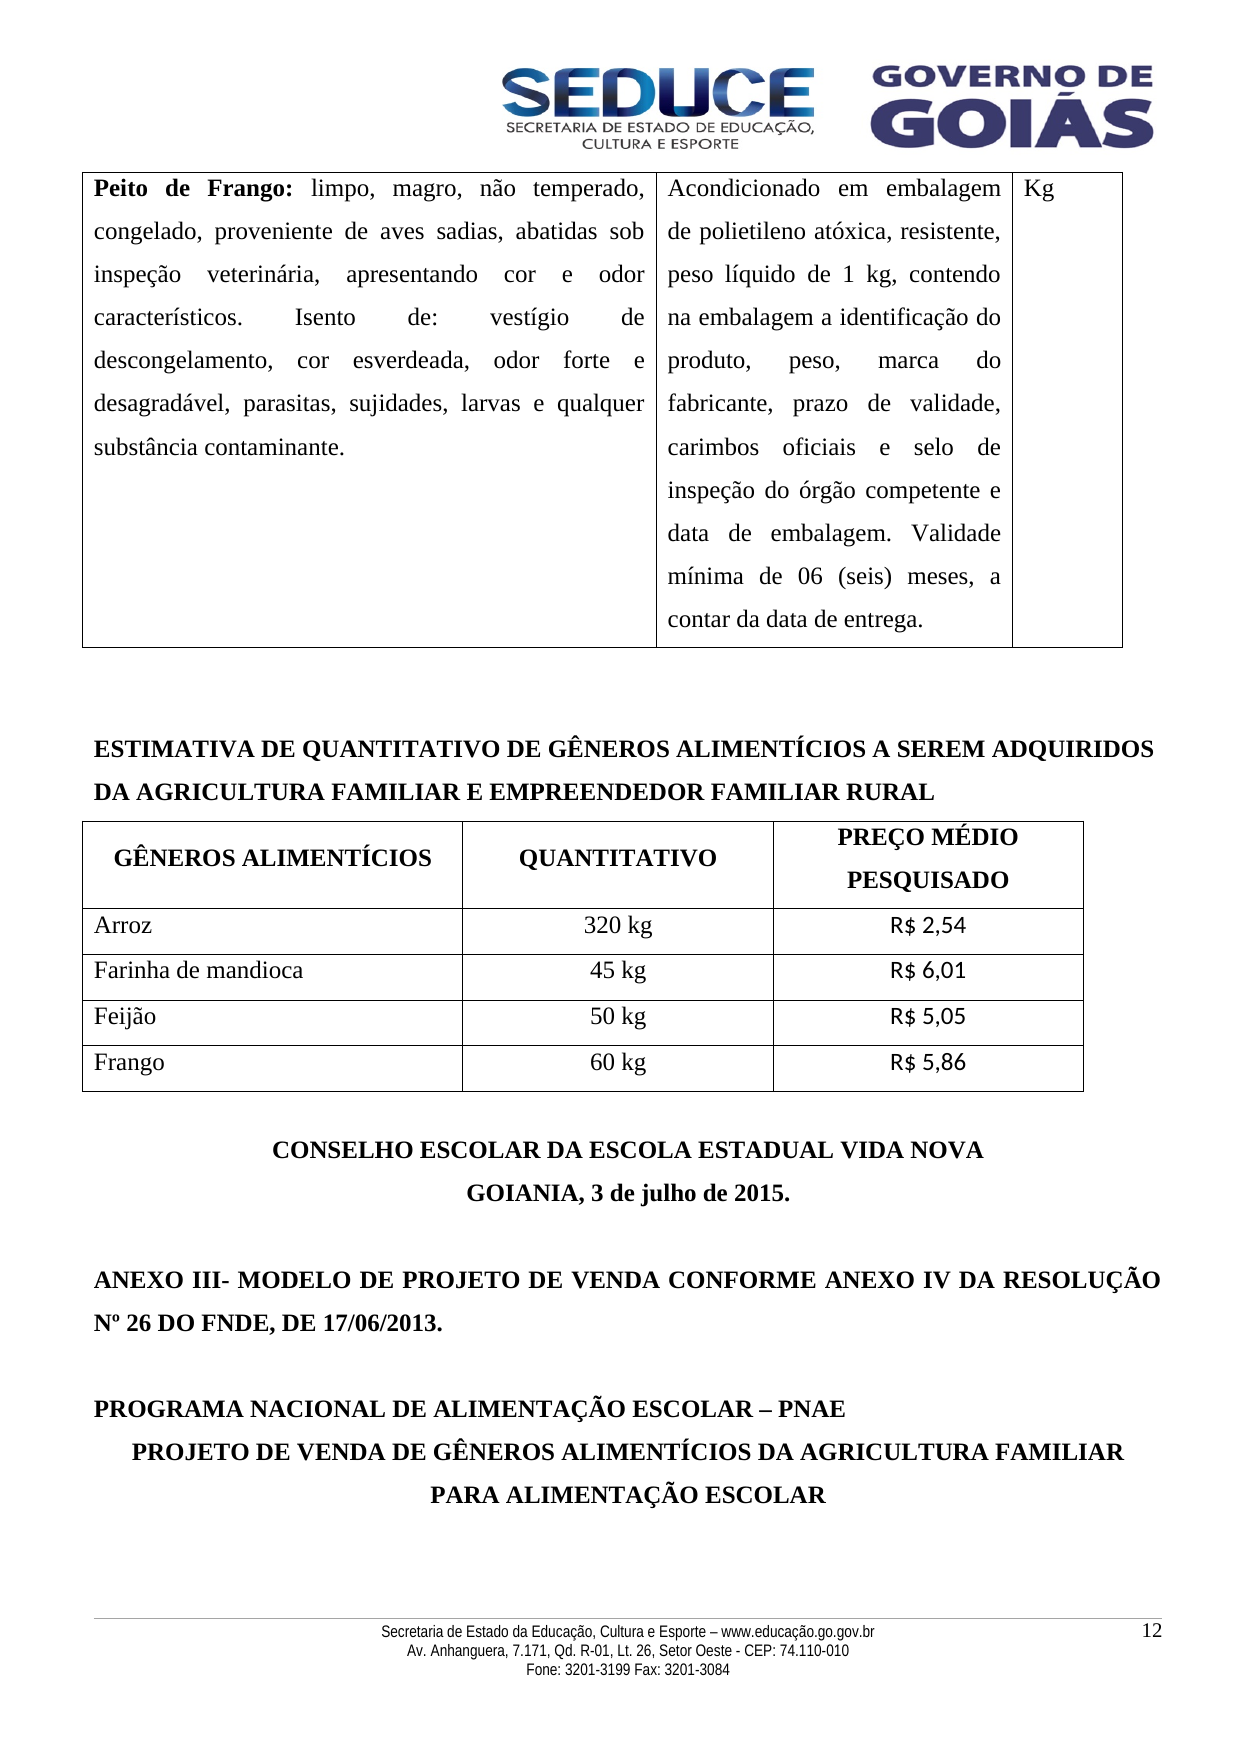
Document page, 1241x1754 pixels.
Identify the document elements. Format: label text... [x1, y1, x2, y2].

table_cell R$ 5,05 [774, 1001, 1083, 1045]
table_header PREÇO MÉDIO PESQUISADO [774, 822, 1083, 908]
table_cell 45 kg [463, 955, 773, 999]
table_header GÊNEROS ALIMENTÍCIOS [83, 822, 462, 908]
picture [501, 59, 1163, 158]
table_cell R$ 5,86 [774, 1046, 1083, 1091]
text PROGRAMA NACIONAL DE ALIMENTAÇÃO ESCOLAR – PNAE [94, 1394, 1162, 1423]
table_cell R$ 6,01 [774, 955, 1083, 999]
table_cell Frango [83, 1046, 462, 1091]
text GOIANIA, 3 de julho de 2015. [94, 1178, 1162, 1207]
table_cell 50 kg [463, 1001, 773, 1045]
table_header QUANTITATIVO [463, 822, 773, 908]
table_cell Peito de Frango: limpo, magro, não temperado, congelado, proveniente de aves sadias, abatidas sob inspeção veterinária, apresentando cor e odor característicos. Isento de: vestígio de descongelamento, cor esverdeada, odor forte e desagradável, parasitas, sujidades, larvas e qualquer substância contaminante. [83, 173, 656, 647]
table_cell Acondicionado em embalagem de polietileno atóxica, resistente, peso líquido de 1 kg, contendo na embalagem a identificação do produto, peso, marca do fabricante, prazo de validade, carimbos oficiais e selo de inspeção do órgão competente e data de embalagem. Validade mínima de 06 (seis) meses, a contar da data de entrega. [657, 173, 1012, 647]
table_cell 320 kg [463, 909, 773, 954]
text ESTIMATIVA DE QUANTITATIVO DE GÊNEROS ALIMENTÍCIOS A SEREM ADQUIRIDOS DA AGRICULTURA FAMILIAR E EMPREENDEDOR FAMILIAR RURAL [94, 734, 1162, 806]
table_cell Arroz [83, 909, 462, 954]
table_cell R$ 2,54 [774, 909, 1083, 954]
table_cell Feijão [83, 1001, 462, 1045]
table_cell 60 kg [463, 1046, 773, 1091]
text CONSELHO ESCOLAR DA ESCOLA ESTADUAL VIDA NOVA [94, 1135, 1162, 1164]
text ANEXO III- MODELO DE PROJETO DE VENDA CONFORME ANEXO IV DA RESOLUÇÃO Nº 26 DO FNDE, DE 17/06/2013. [94, 1265, 1162, 1337]
text PROJETO DE VENDA DE GÊNEROS ALIMENTÍCIOS DA AGRICULTURA FAMILIAR PARA ALIMENTAÇÃO ESCOLAR [94, 1437, 1162, 1509]
table_cell Kg [1013, 173, 1122, 647]
table_cell Farinha de mandioca [83, 955, 462, 999]
